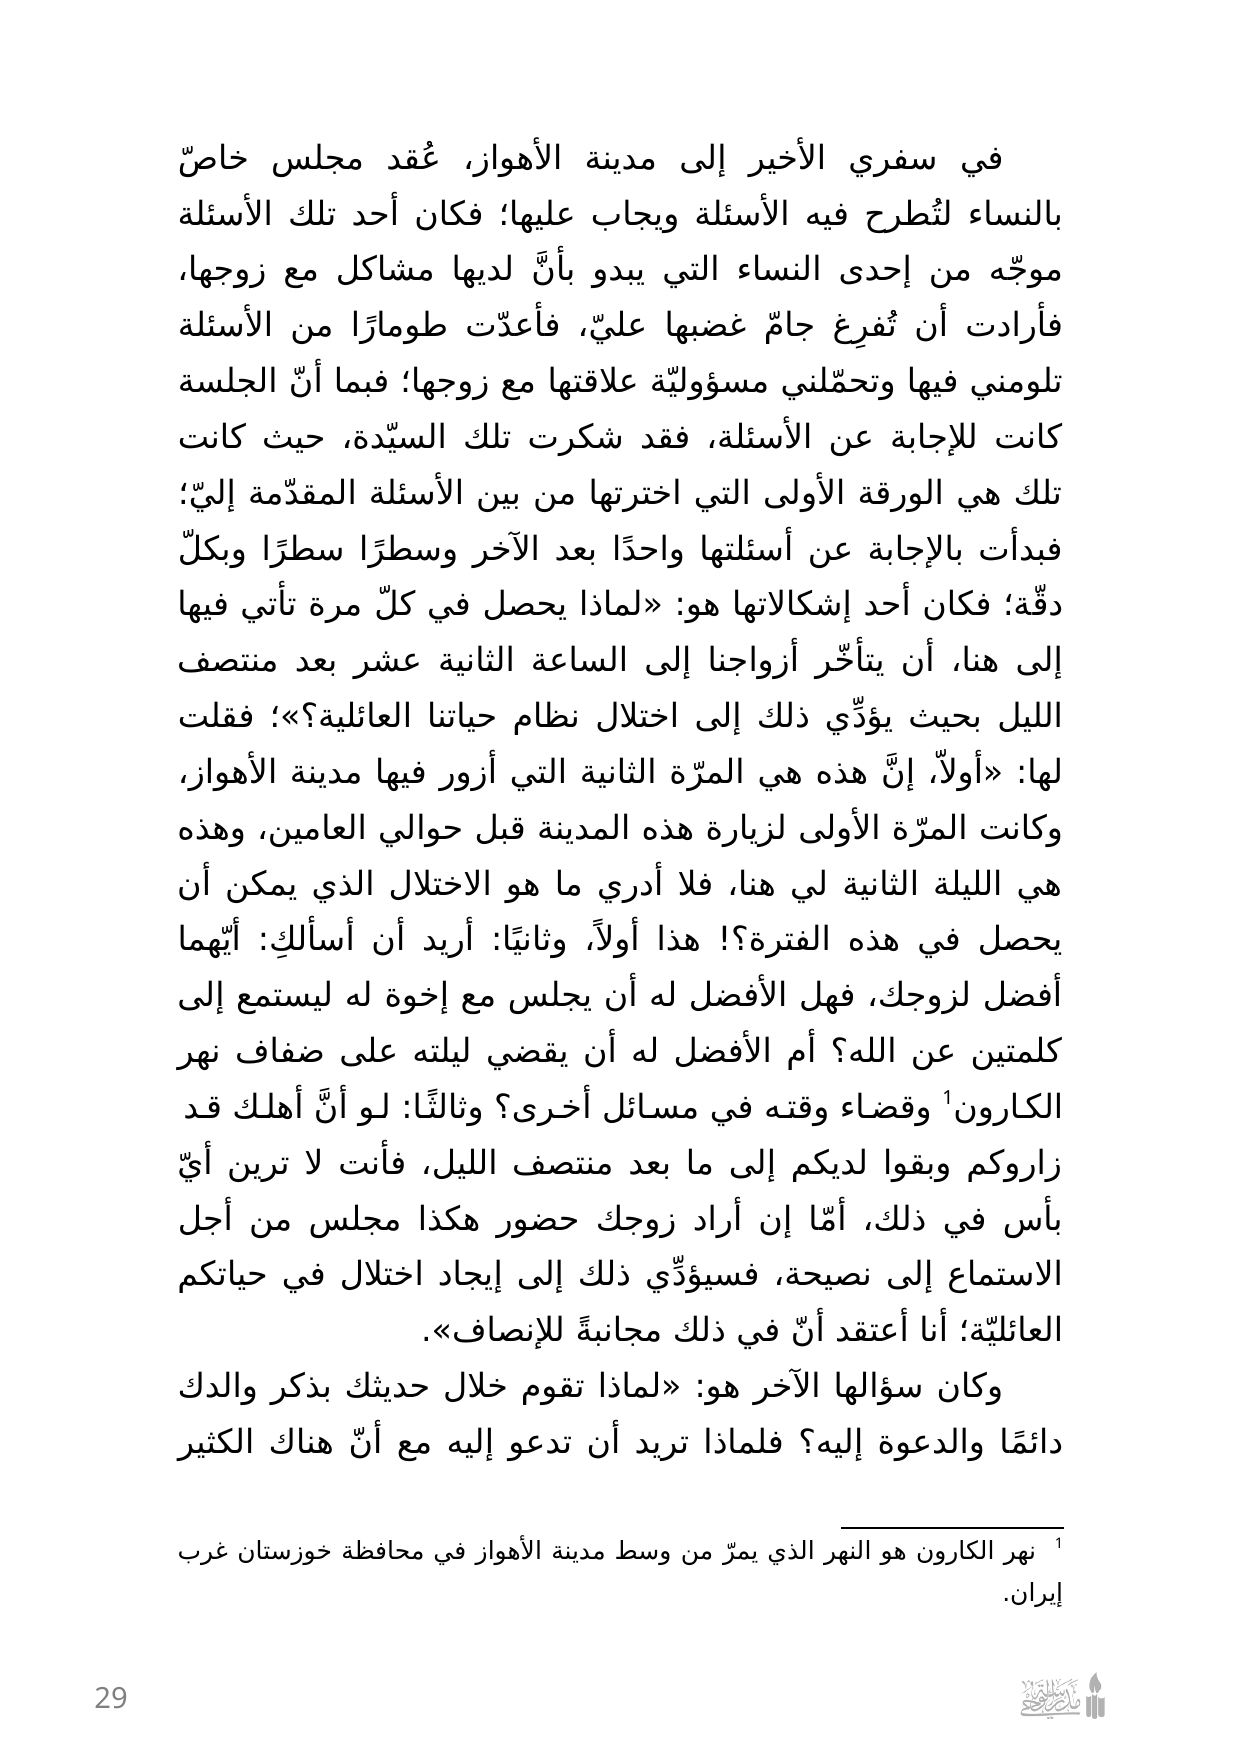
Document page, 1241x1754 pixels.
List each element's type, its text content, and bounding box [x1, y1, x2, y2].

text في سفري الأخير إلى مدينة الأهواز، عُقد مجلس خاصّ بالنساء لتُطرح فيه الأسئلة ويجاب عليها؛ فكان أحد تلك الأسئلة موجّه من إحدى النساء التي يبدو بأنَّ لديها مشاكل مع زوجها، فأرادت أن تُفرِغ جامّ غضبها عليّ، فأعدّت طومارًا من الأسئلة تلومني فيها وتحمّلني مسؤوليّة علاقتها مع زوجها؛ فبما أنّ الجلسة كانت للإجابة عن الأسئلة، فقد شكرت تلك السيّدة، حيث كانت تلك هي الورقة الأولى التي اخترتها من بين الأسئلة المقدّمة إليّ؛ فبدأت بالإجابة عن أسئلتها واحدًا بعد الآخر وسطرًا سطرًا وبكلّ دقّة؛ فكان أحد إشكالاتها هو: «لماذا يحصل في كلّ مرة تأتي فيها إلى هنا، أن يتأخّر أزواجنا إلى الساعة الثانية عشر بعد منتصف الليل بحيث يؤدِّي ذلك إلى اختلال نظام حياتنا العائلية؟»؛ فقلت لها: «أولاّ، إنَّ هذه هي المرّة الثانية التي أزور فيها مدينة الأهواز، وكانت المرّة الأولى لزيارة هذه المدينة قبل حوالي العامين، وهذه هي الليلة الثانية لي هنا، فلا أدري ما هو الاختلال الذي يمكن أن يحصل في هذه الفترة؟! هذا أولاً، وثانيًا: أريد أن أسألكِ: أيّهما أفضل لزوجك، فهل الأفضل له أن يجلس مع إخوة له ليستمع إلى كلمتين عن الله؟ أم الأفضل له أن يقضي ليلته على ضفاف نهر الكارون وقضاء وقته في مسائل أخرى؟ وثالثًا: لو أنَّ أهلك قد زاروكم وبقوا لديكم إلى ما بعد منتصف الليل، فأنت لا ترين أيّ بأس في ذلك، أمّا إن أراد زوجك حضور هكذا مجلس من أجل الاستماع إلى نصيحة، فسيؤدِّي ذلك إلى إيجاد اختلال في حياتكم العائليّة؛ أنا أعتقد أنّ في ذلك مجانبةً للإنصاف». [177, 136, 1063, 1364]
picture [1020, 1672, 1105, 1719]
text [177, 1364, 1063, 1476]
